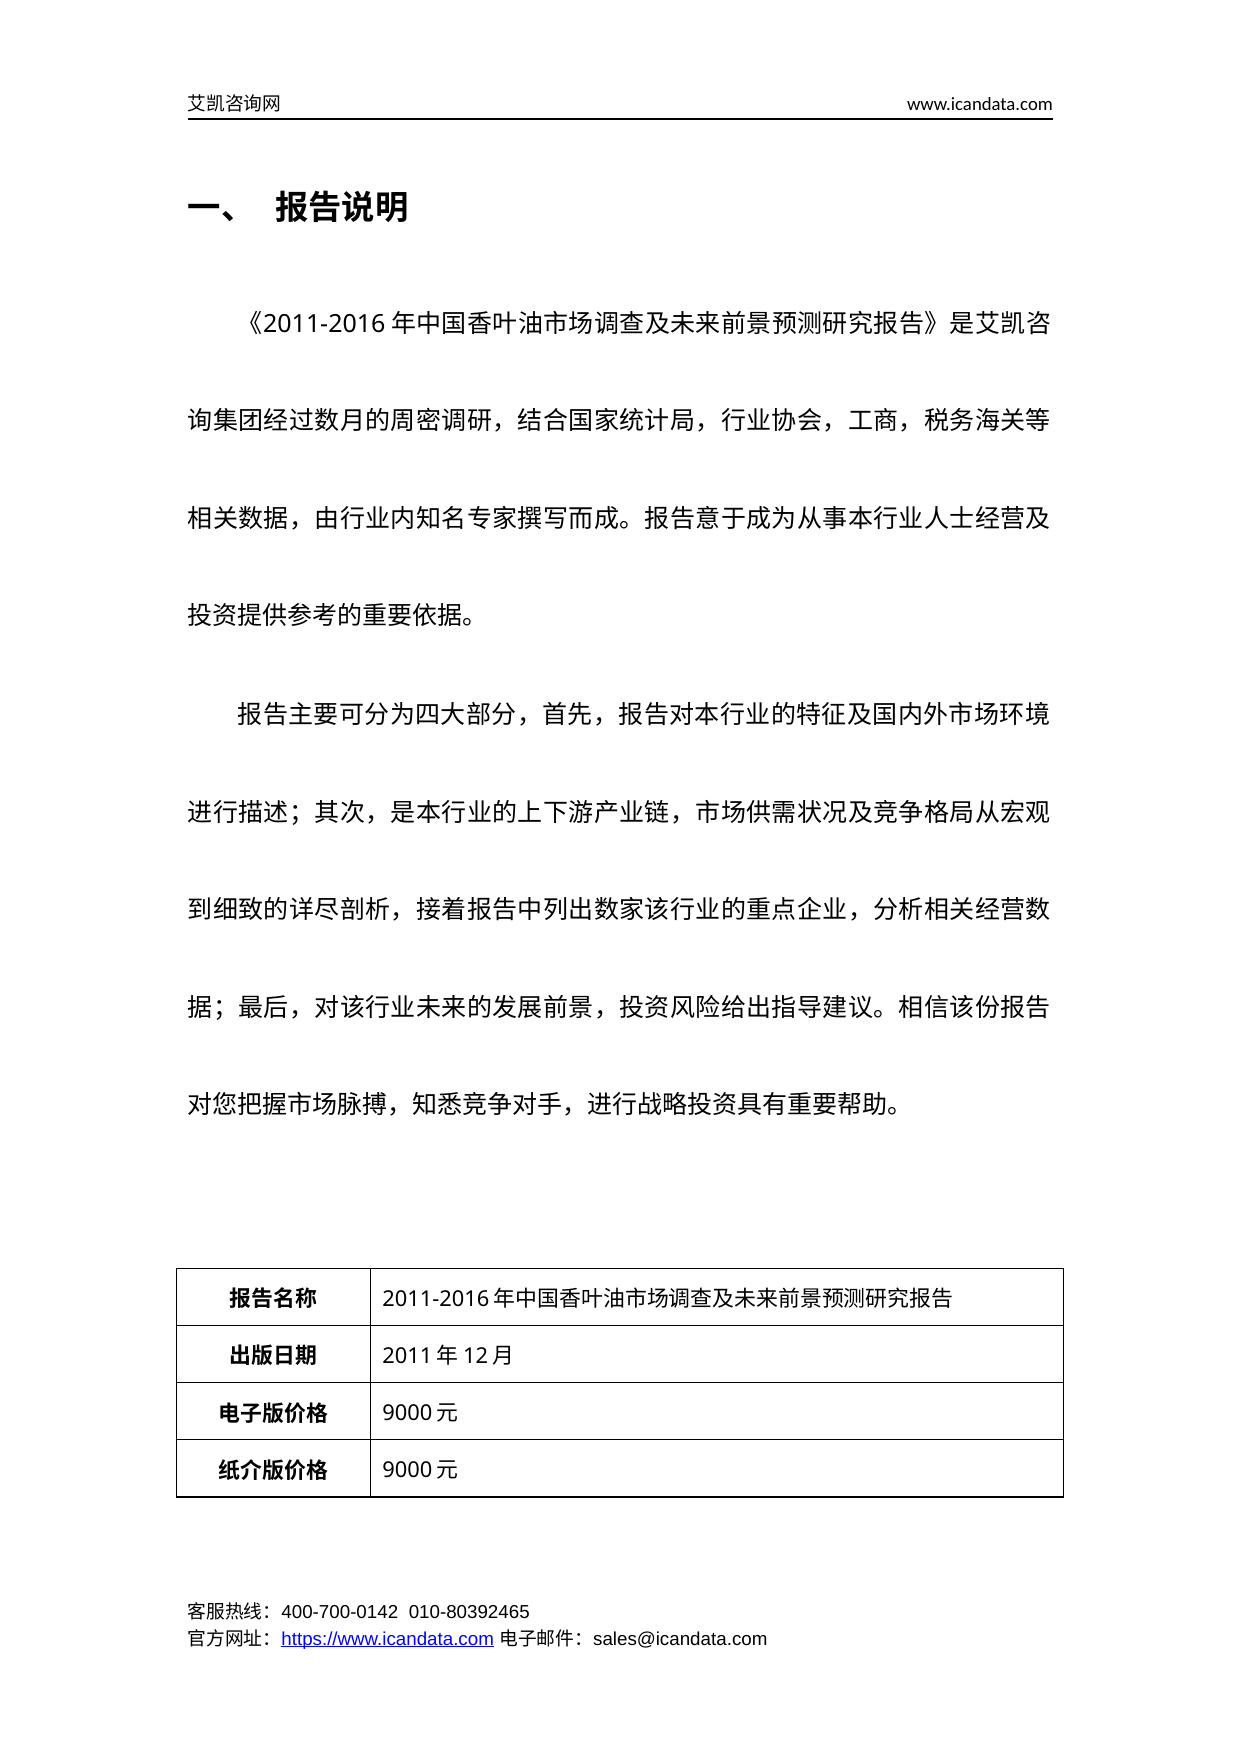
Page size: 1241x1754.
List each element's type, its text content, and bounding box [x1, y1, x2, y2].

text 报告主要可分为四大部分，首先，报告对本行业的特征及国内外市场环境进行描述；其次，是本行业的上下游产业链，市场供需状况及竞争格局从宏观到细致的详尽剖析，接着报告中列出数家该行业的重点企业，分析相关经营数据；最后，对该行业未来的发展前景，投资风险给出指导建议。相信该份报告对您把握市场脉搏，知悉竞争对手，进行战略投资具有重要帮助。 [187, 681, 1053, 1136]
table_cell 9000元 [371, 1383, 1063, 1439]
table_cell 电子版价格 [177, 1383, 370, 1439]
table_header 报告名称 [177, 1269, 370, 1325]
text 《2011-2016年中国香叶油市场调查及未来前景预测研究报告》是艾凯咨询集团经过数月的周密调研，结合国家统计局，行业协会，工商，税务海关等相关数据，由行业内知名专家撰写而成。报告意于成为从事本行业人士经营及投资提供参考的重要依据。 [187, 289, 1053, 646]
table_header 2011-2016年中国香叶油市场调查及未来前景预测研究报告 [371, 1269, 1063, 1325]
table_cell 出版日期 [177, 1326, 370, 1382]
subtitle 报告说明 [187, 172, 1053, 237]
table_cell 9000元 [371, 1440, 1063, 1496]
table_cell 2011年12月 [371, 1326, 1063, 1382]
table_cell 纸介版价格 [177, 1440, 370, 1496]
